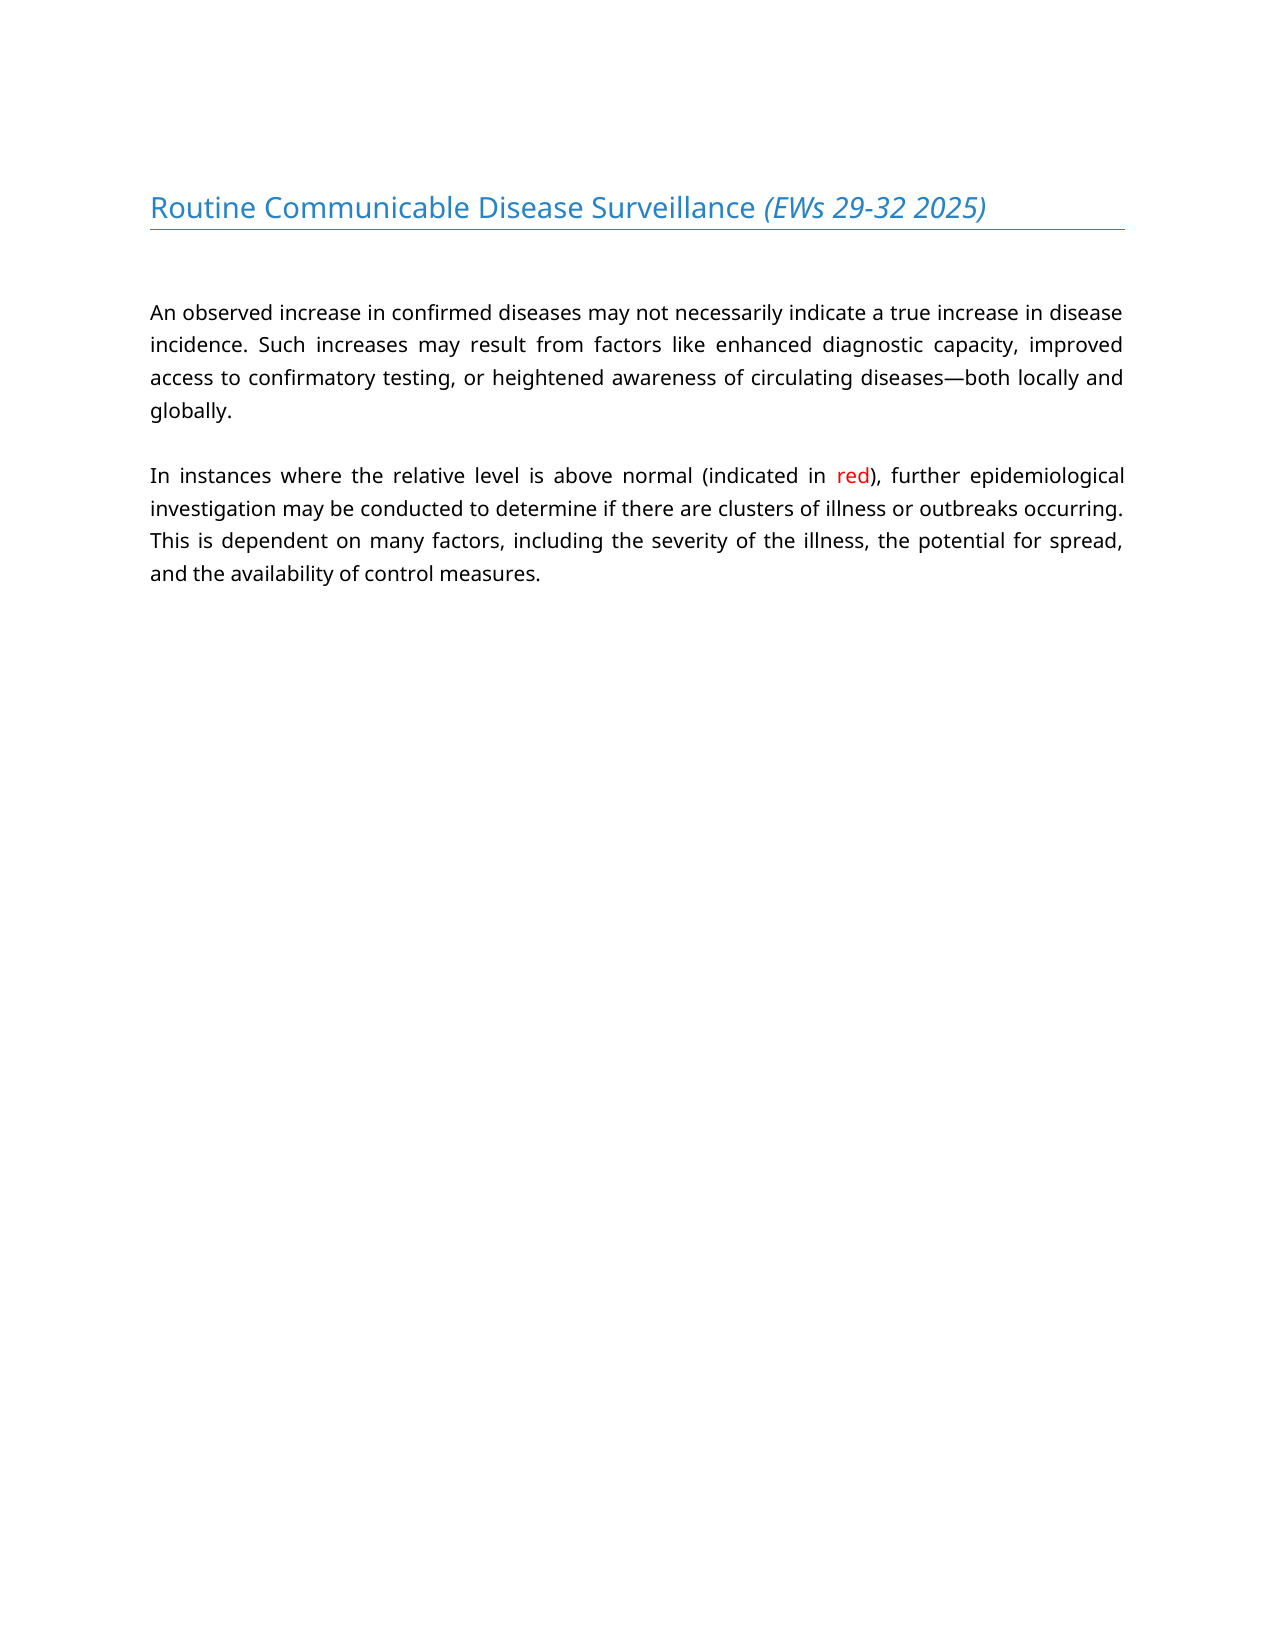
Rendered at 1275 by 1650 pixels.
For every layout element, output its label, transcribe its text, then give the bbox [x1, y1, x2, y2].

text In instances where the relative level is above normal (indicated in red), further epidemiological investigation may be conducted to determine if there are clusters of illness or outbreaks occurring. This is dependent on many factors, including the severity of the illness, the potential for spread, and the availability of control measures. [150, 461, 1125, 587]
text An observed increase in confirmed diseases may not necessarily indicate a true increase in disease incidence. Such increases may result from factors like enhanced diagnostic capacity, improved access to confirmatory testing, or heightened awareness of circulating diseases—both locally and globally. [150, 298, 1125, 424]
subtitle Routine Communicable Disease Surveillance (EWs 29-32 2025) [150, 187, 1125, 229]
